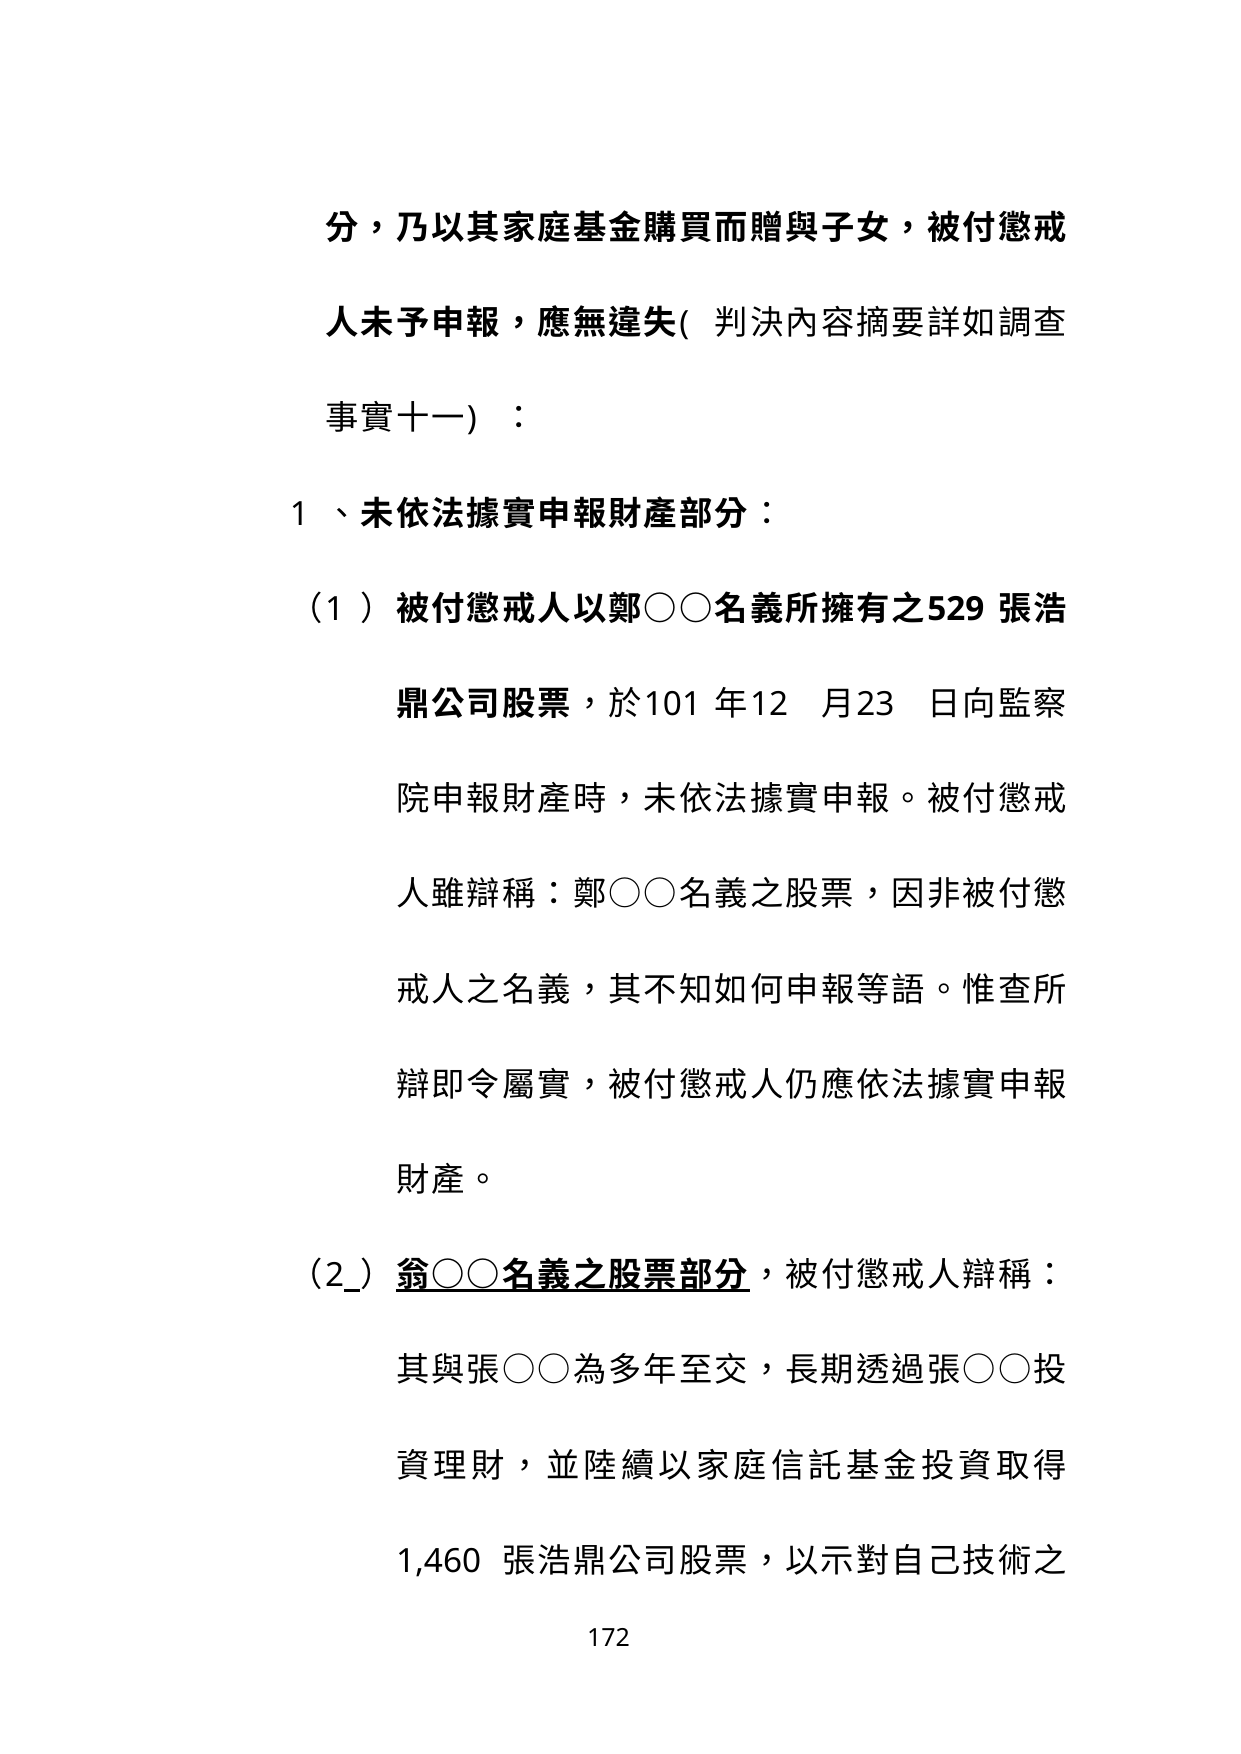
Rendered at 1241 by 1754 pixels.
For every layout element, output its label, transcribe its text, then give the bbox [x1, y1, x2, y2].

subtitle 未依法據實申報財產部分： [272, 463, 1069, 558]
subtitle 被付懲戒人以鄭○○名義所擁有之529張浩鼎公司股票，於101年12月23日向監察院申報財產時，未依法據實申報。被付懲戒人雖辯稱：鄭○○名義之股票，因非被付懲戒人之名義，其不知如何申報等語。惟查所辯即令屬實，被付懲戒人仍應依法據實申報財產。 [272, 558, 1069, 1224]
